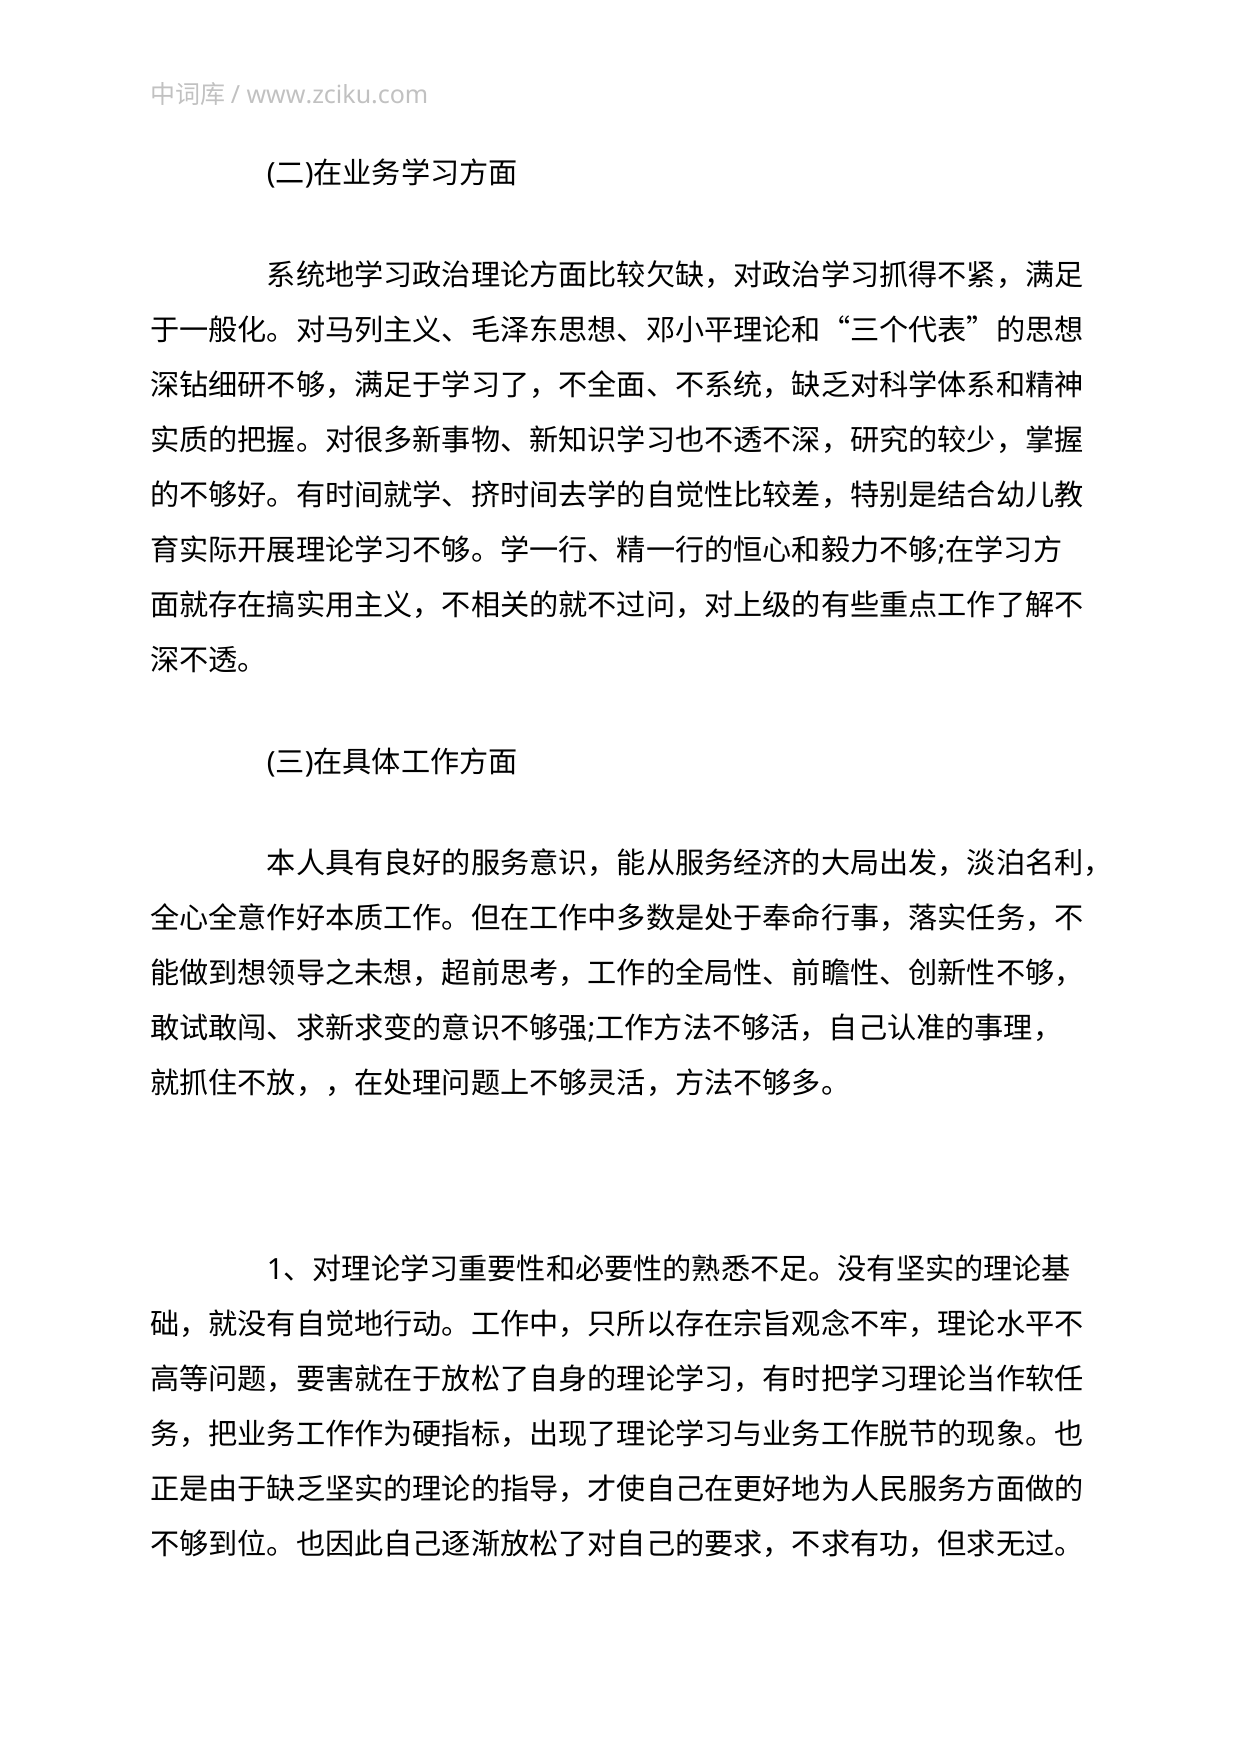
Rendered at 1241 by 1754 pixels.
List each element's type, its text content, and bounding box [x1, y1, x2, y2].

text (三)在具体工作方面 [150, 738, 1090, 781]
text (二)在业务学习方面 [150, 150, 1090, 192]
text 系统地学习政治理论方面比较欠缺，对政治学习抓得不紧，满足于一般化。对马列主义、毛泽东思想、邓小平理论和“三个代表”的思想深钻细研不够，满足于学习了，不全面、不系统，缺乏对科学体系和精神实质的把握。对很多新事物、新知识学习也不透不深，研究的较少，掌握的不够好。有时间就学、挤时间去学的自觉性比较差，特别是结合幼儿教育实际开展理论学习不够。学一行、精一行的恒心和毅力不够;在学习方面就存在搞实用主义，不相关的就不过问，对上级的有些重点工作了解不深不透。 [150, 252, 1090, 679]
text 1、对理论学习重要性和必要性的熟悉不足。没有坚实的理论基础，就没有自觉地行动。工作中，只所以存在宗旨观念不牢，理论水平不高等问题，要害就在于放松了自身的理论学习，有时把学习理论当作软任务，把业务工作作为硬指标，出现了理论学习与业务工作脱节的现象。也正是由于缺乏坚实的理论的指导，才使自己在更好地为人民服务方面做的不够到位。也因此自己逐渐放松了对自己的要求，不求有功，但求无过。 [150, 1246, 1090, 1563]
text 本人具有良好的服务意识，能从服务经济的大局出发，淡泊名利，全心全意作好本质工作。但在工作中多数是处于奉命行事，落实任务，不能做到想领导之未想，超前思考，工作的全局性、前瞻性、创新性不够，敢试敢闯、求新求变的意识不够强;工作方法不够活，自己认准的事理，就抓住不放，，在处理问题上不够灵活，方法不够多。 [150, 840, 1090, 1102]
